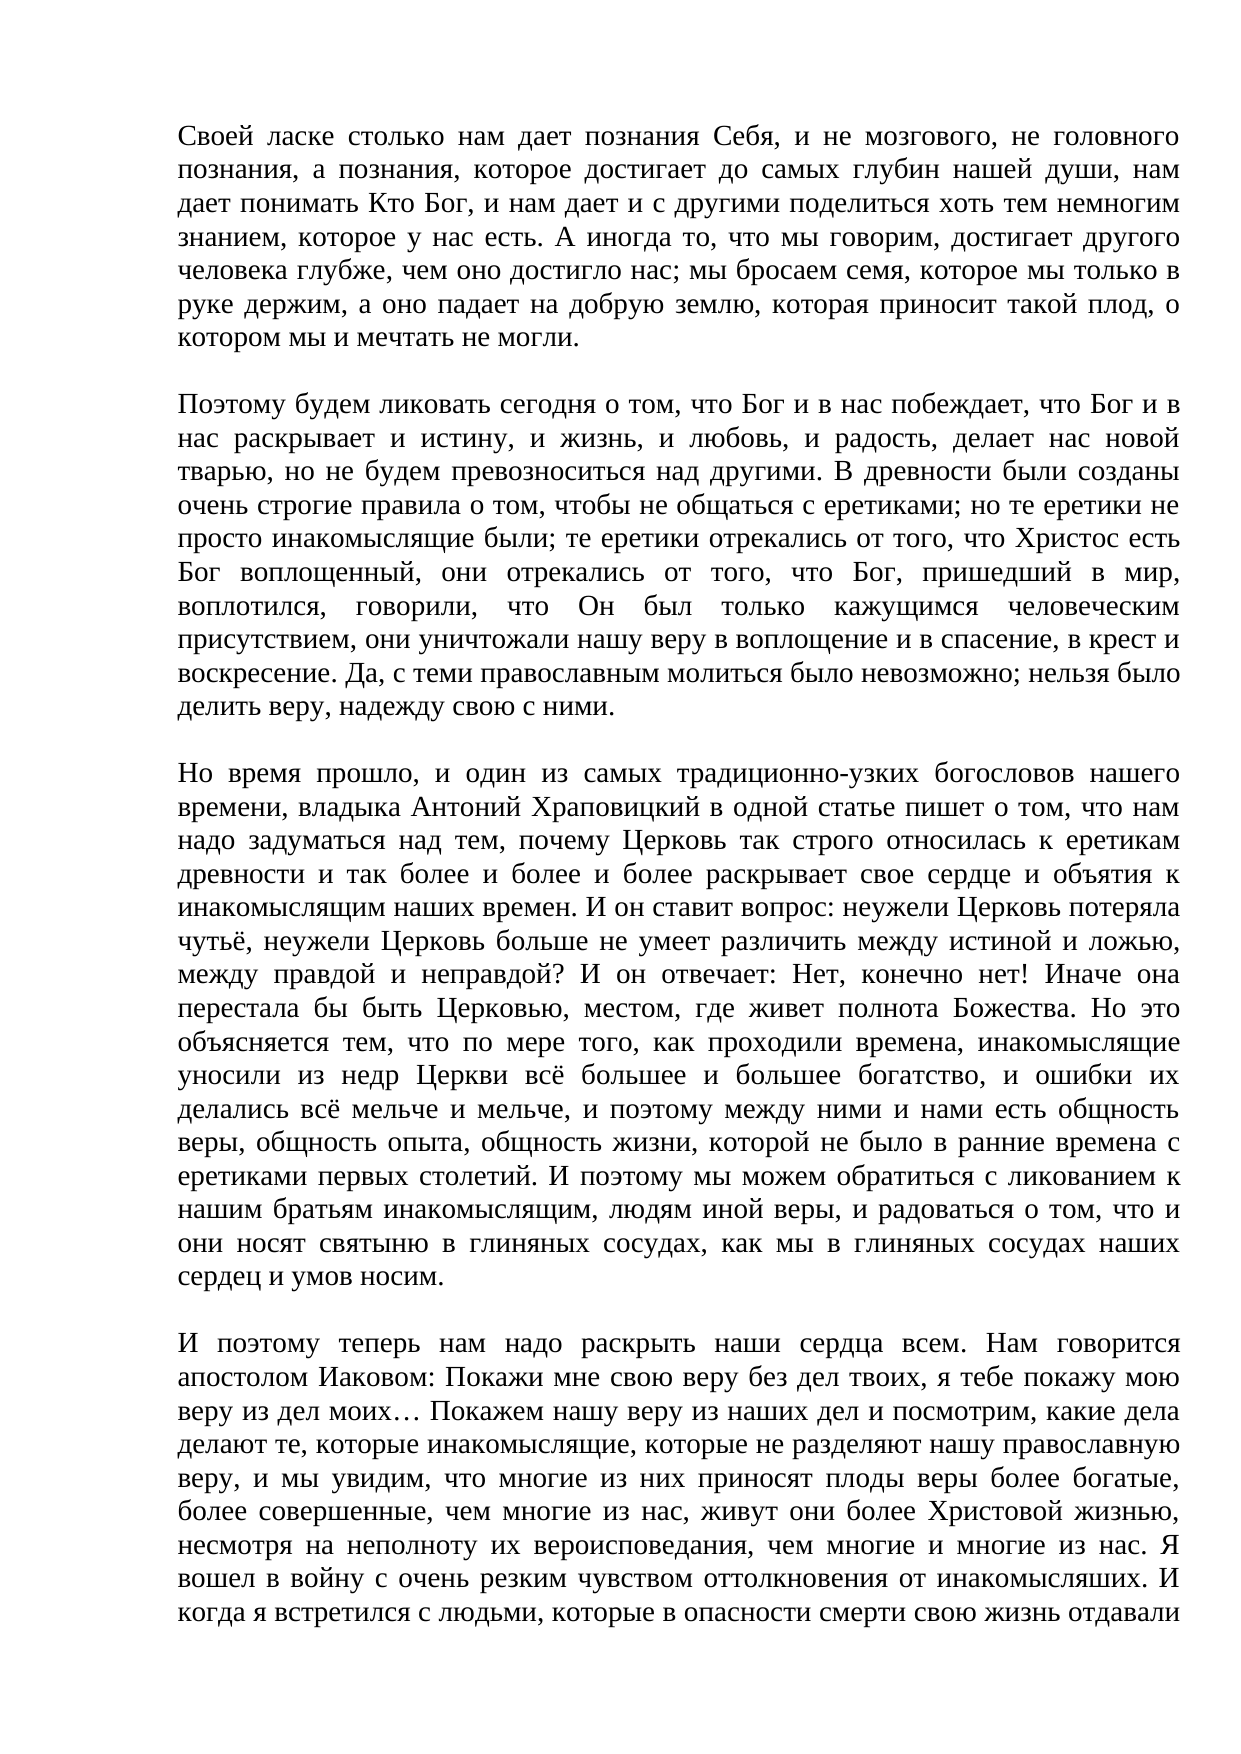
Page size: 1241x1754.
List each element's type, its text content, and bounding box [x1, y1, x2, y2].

text Поэтому будем ликовать сегодня о том, что Бог и в нас побеждает, что Бог и в нас раскрывает и истину, и жизнь, и любовь, и радость, делает нас новой тварью, но не будем превозноситься над другими. В древности были созданы очень строгие правила о том, чтобы не общаться с еретиками; но те еретики не просто инакомыслящие были; те еретики отрекались от того, что Христос есть Бог воплощенный, они отрекались от того, что Бог, пришедший в мир, воплотился, говорили, что Он был только кажущимся человеческим присутствием, они уничтожали нашу веру в воплощение и в спасение, в крест и воскресение. Да, с теми православным молиться было невозможно; нельзя было делить веру, надежду свою с ними. [177, 386, 1181, 722]
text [177, 1326, 1181, 1627]
text Но время прошло, и один из самых традиционно-узких богословов нашего времени, владыка Антоний Храповицкий в одной статье пишет о том, что нам надо задуматься над тем, почему Церковь так строго относилась к еретикам древности и так более и более и более раскрывает свое сердце и объятия к инакомыслящим наших времен. И он ставит вопрос: неужели Церковь потеряла чутьё, неужели Церковь больше не умеет различить между истиной и ложью, между правдой и неправдой? И он отвечает: Нет, конечно нет! Иначе она перестала бы быть Церковью, местом, где живет полнота Божества. Но это объясняется тем, что по мере того, как проходили времена, инакомыслящие уносили из недр Церкви всё большее и большее богатство, и ошибки их делались всё мельче и мельче, и поэтому между ними и нами есть общность веры, общность опыта, общность жизни, которой не было в ранние времена с еретиками первых столетий. И поэтому мы можем обратиться с ликованием к нашим братьям инакомыслящим, людям иной веры, и радоваться о том, что и они носят святыню в глиняных сосудах, как мы в глиняных сосудах наших сердец и умов носим. [177, 755, 1181, 1292]
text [177, 118, 1181, 353]
